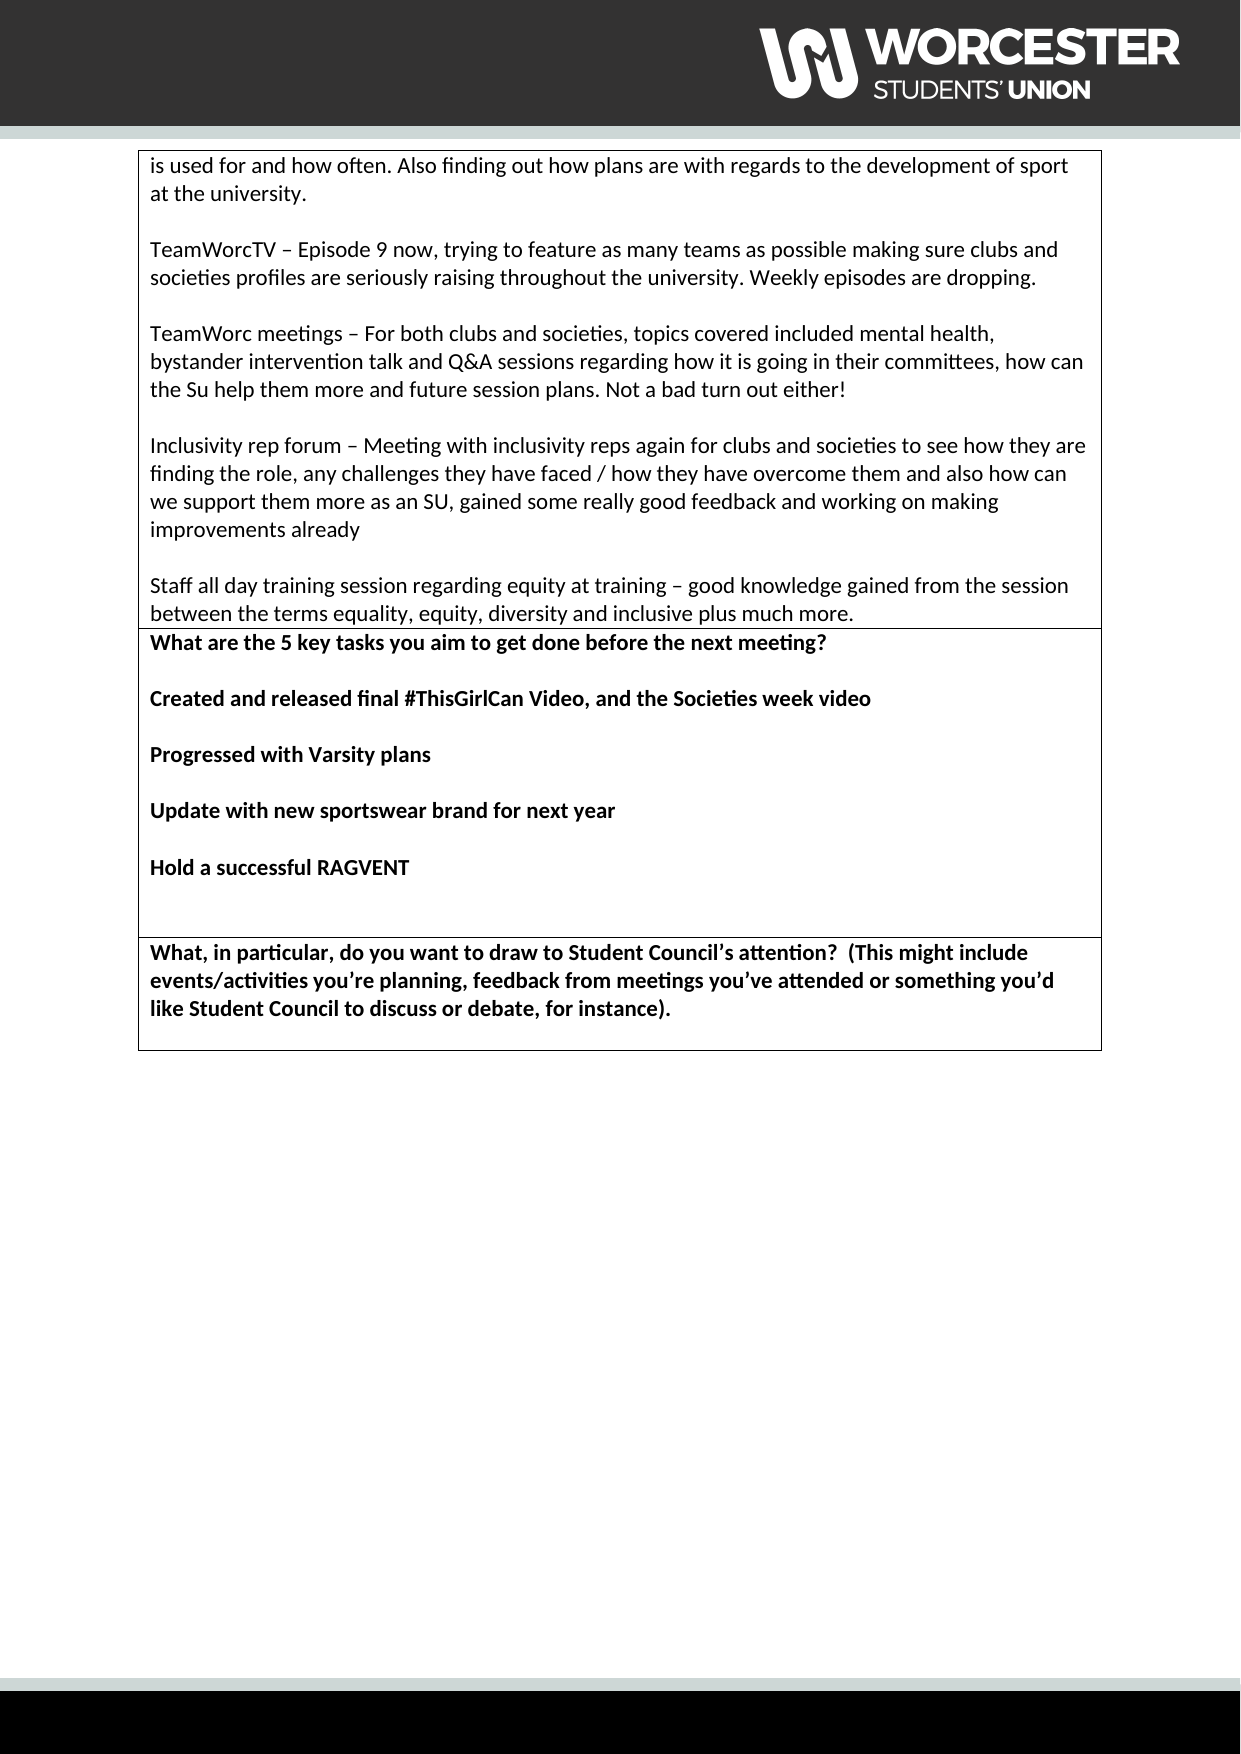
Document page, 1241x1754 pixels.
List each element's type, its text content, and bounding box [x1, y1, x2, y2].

table_cell What are the 5 key tasks you aim to get done before the next meeting? Created and released final #ThisGirlCan Video, and the Societies week video Progressed with Varsity plans Update with new sportswear brand for next year Hold a successful RAGVENT [139, 629, 1101, 937]
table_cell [139, 151, 1101, 627]
table_cell What, in particular, do you want to draw to Student Council’s attention? (This might include events/activities you’re planning, feedback from meetings you’ve attended or something you’d like Student Council to discuss or debate, for instance). [139, 938, 1101, 1050]
picture [759, 28, 1180, 99]
